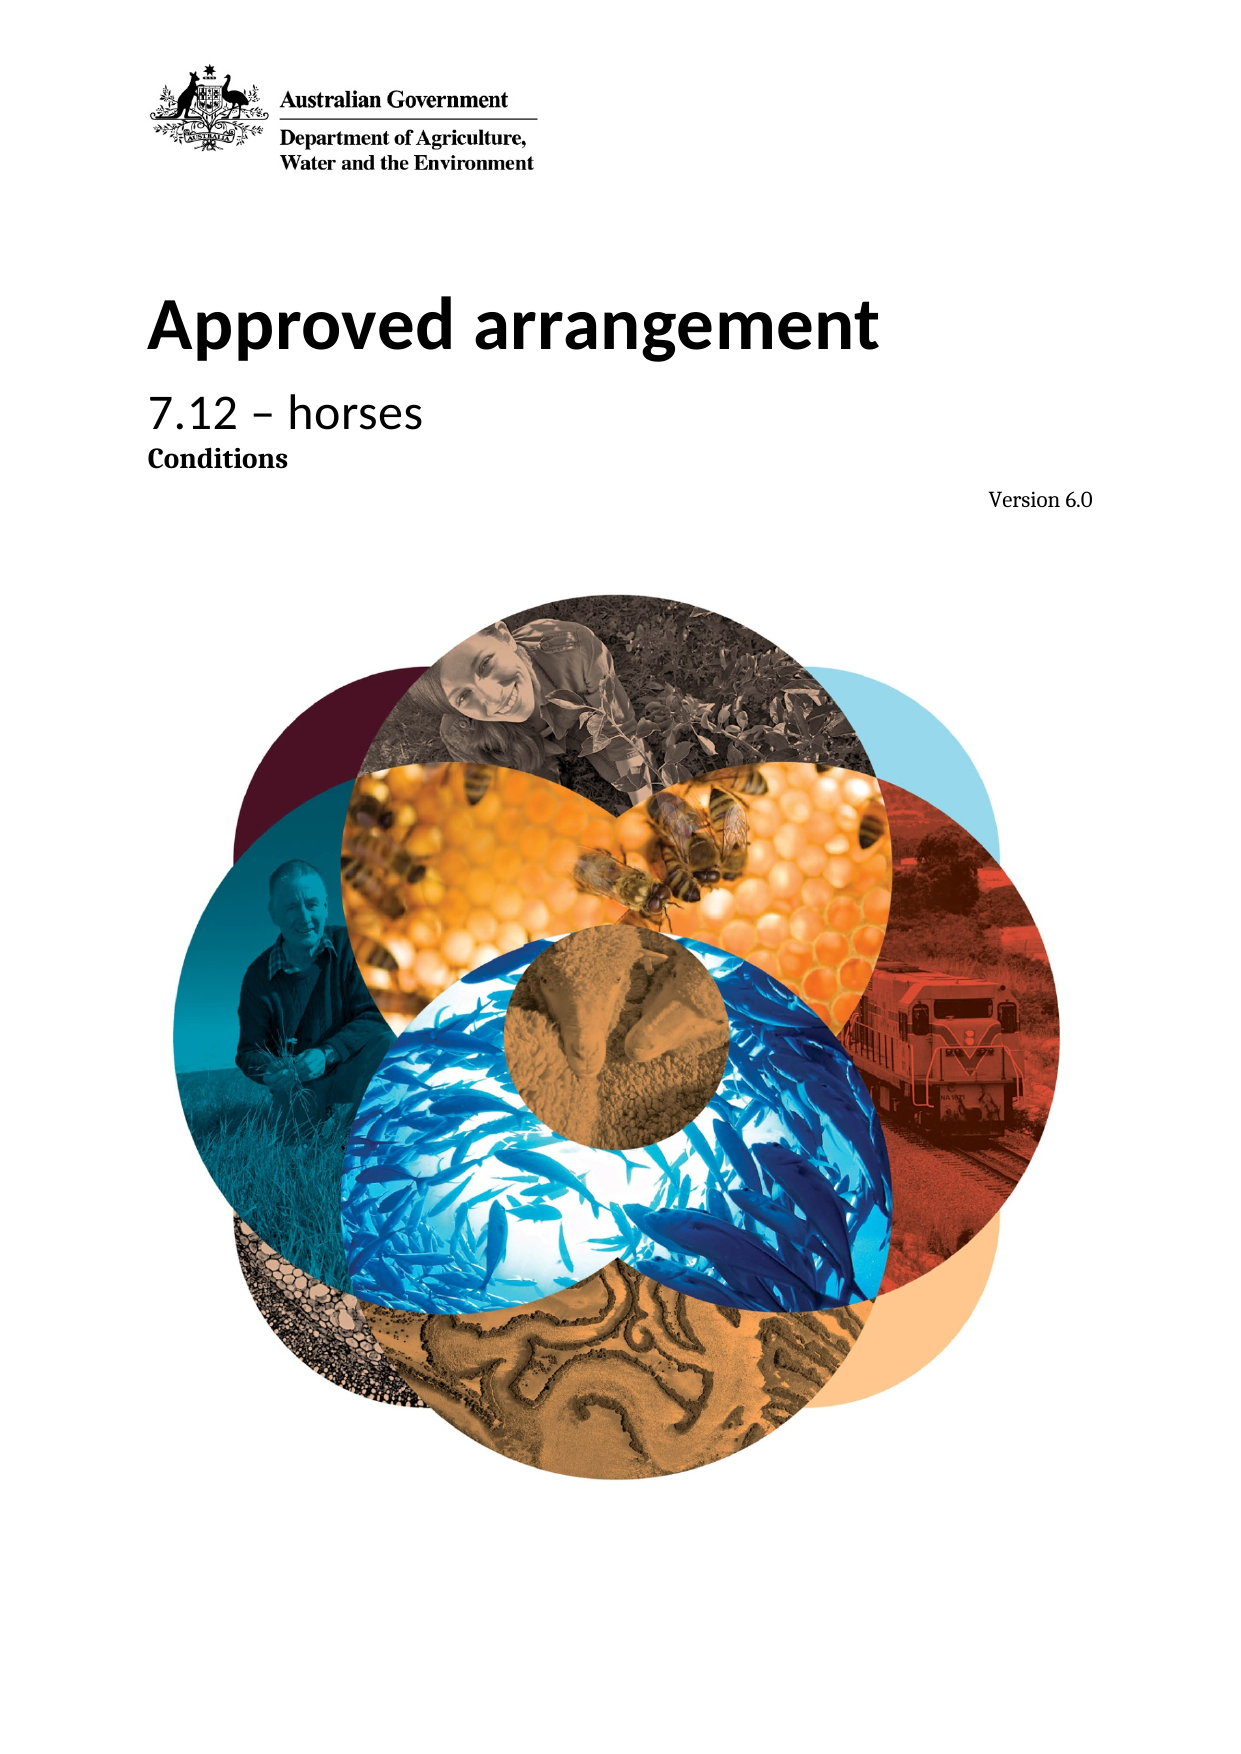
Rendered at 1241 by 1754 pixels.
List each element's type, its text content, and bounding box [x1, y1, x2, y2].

subtitle 7.12 – horses [148, 381, 1092, 442]
subtitle Approved arrangement [148, 277, 1092, 368]
picture [147, 58, 544, 178]
text Version 6.0 [148, 487, 1092, 513]
picture [147, 591, 1094, 1497]
text Conditions [148, 442, 1092, 475]
